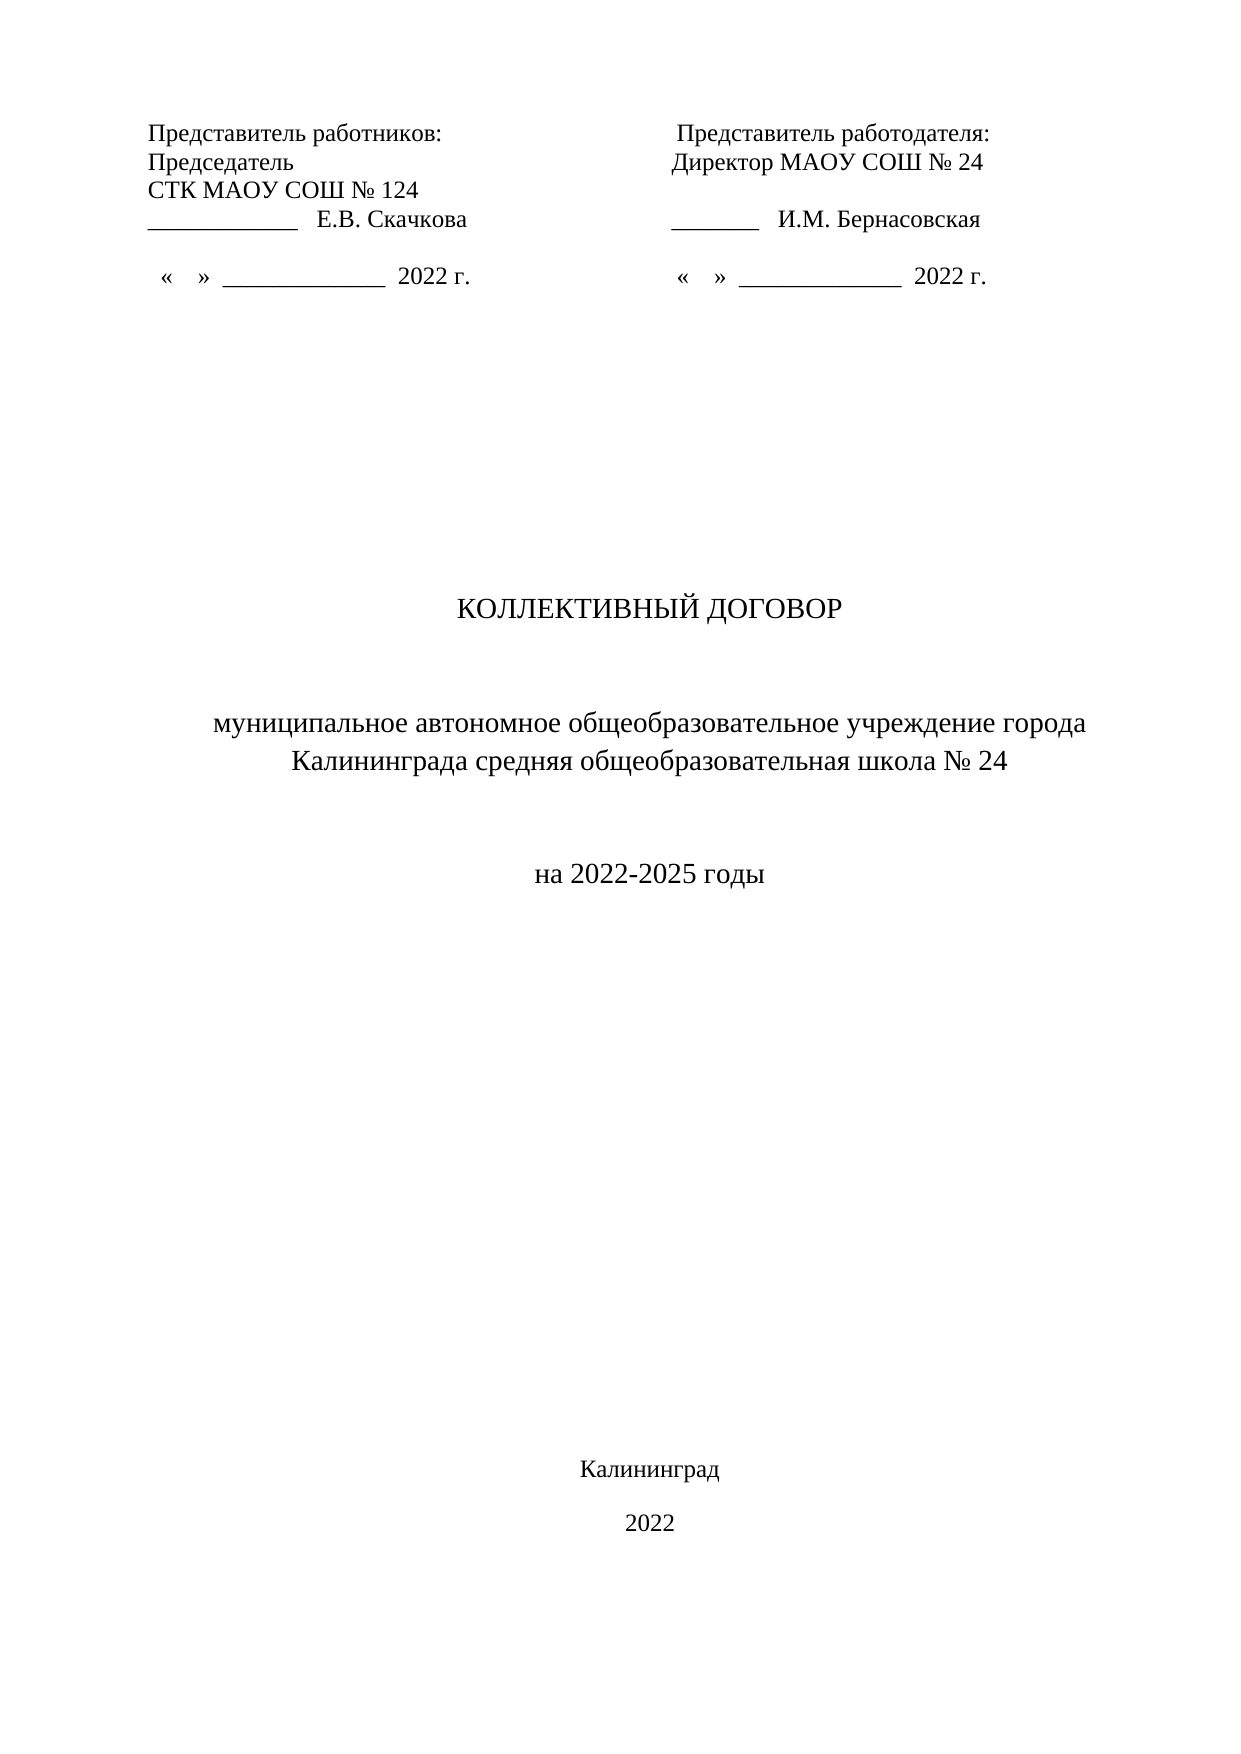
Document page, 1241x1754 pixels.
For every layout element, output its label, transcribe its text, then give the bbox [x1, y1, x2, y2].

text Калининград [148, 1454, 1152, 1483]
text Председатель Директор МАОУ СОШ № 24 [148, 147, 1152, 176]
text 2022 [148, 1508, 1152, 1537]
text СТК МАОУ СОШ № 124 [148, 176, 1152, 204]
text на 2022-2025 годы [148, 856, 1152, 890]
text Представитель работников: Представитель работодателя: [148, 118, 1152, 147]
text муниципальное автономное общеобразовательное учреждение города Калининграда средняя общеобразовательная школа № 24 [148, 705, 1152, 777]
text КОЛЛЕКТИВНЫЙ ДОГОВОР [148, 591, 1152, 625]
text ____________ Е.В. Скачкова _______ И.М. Бернасовская [148, 204, 1152, 233]
text « » _____________ 2022 г. « » _____________ 2022 г. [148, 261, 1152, 290]
